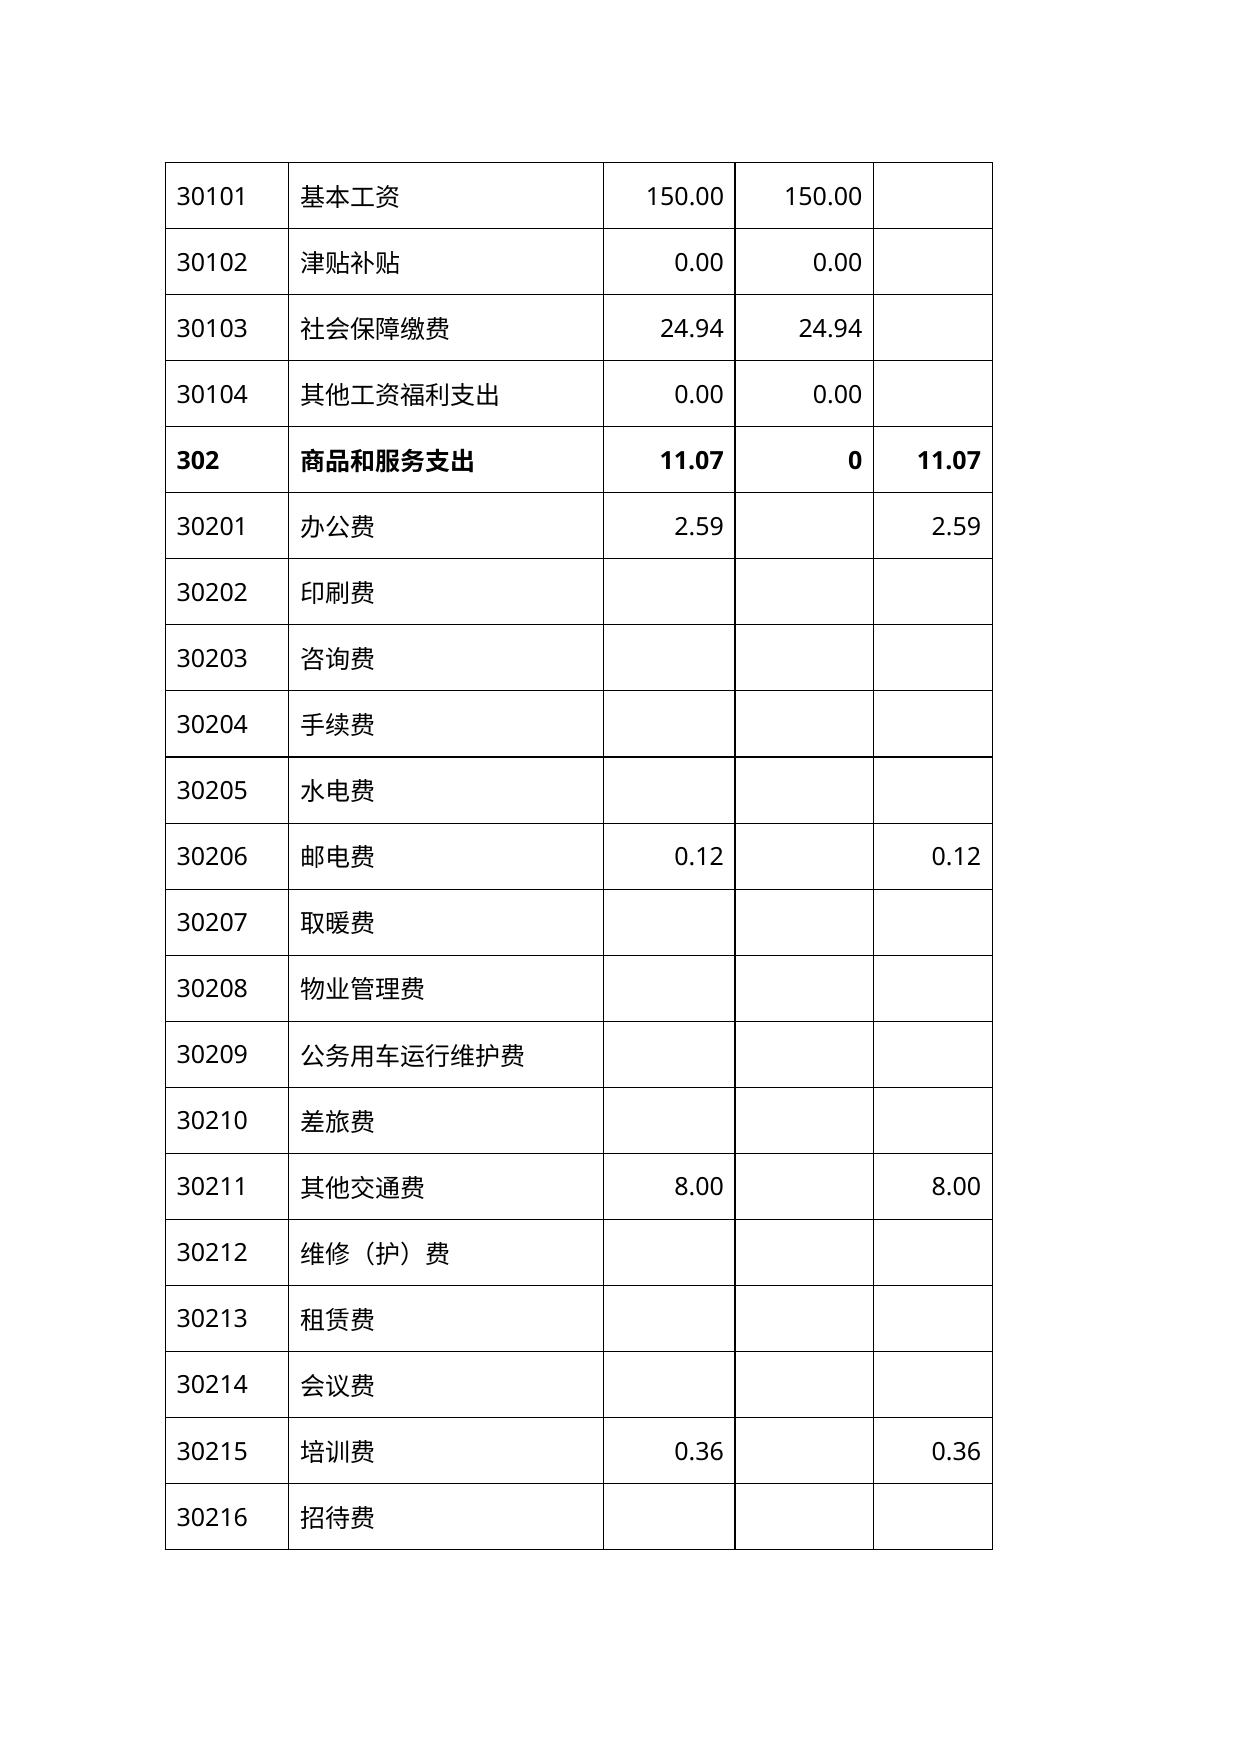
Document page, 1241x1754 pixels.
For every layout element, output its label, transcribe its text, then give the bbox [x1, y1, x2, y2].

table_cell [604, 1088, 734, 1153]
table_cell 11.07 [604, 427, 734, 492]
table_cell [736, 1484, 873, 1549]
table_cell [874, 229, 992, 294]
table_cell 30206 [166, 824, 288, 888]
table_cell [736, 1022, 873, 1087]
table_cell [736, 824, 873, 888]
table_cell 咨询费 [289, 625, 603, 690]
table_cell 基本工资 [289, 163, 603, 228]
table_cell [736, 691, 873, 756]
table_cell 0.00 [604, 361, 734, 426]
table_cell [736, 890, 873, 954]
table_cell 30214 [166, 1352, 288, 1417]
table_cell 11.07 [874, 427, 992, 492]
table_cell [736, 1286, 873, 1351]
table_cell 其他交通费 [289, 1154, 603, 1219]
table_cell [604, 1286, 734, 1351]
table_cell [874, 1220, 992, 1285]
table_cell 培训费 [289, 1418, 603, 1483]
table_cell 30215 [166, 1418, 288, 1483]
table_cell [874, 295, 992, 360]
table_cell 0.00 [736, 361, 873, 426]
table_cell 30210 [166, 1088, 288, 1153]
table_cell 30213 [166, 1286, 288, 1351]
table_cell [874, 163, 992, 228]
table_cell [874, 1352, 992, 1417]
table_cell 30203 [166, 625, 288, 690]
table_cell 30101 [166, 163, 288, 228]
table_cell [874, 559, 992, 624]
table_cell 24.94 [604, 295, 734, 360]
table_cell [874, 625, 992, 690]
table_cell 0.12 [604, 824, 734, 888]
table_cell [874, 758, 992, 822]
table_cell 30201 [166, 493, 288, 558]
table_cell 物业管理费 [289, 956, 603, 1021]
table_cell 30104 [166, 361, 288, 426]
table_cell [736, 625, 873, 690]
table_cell 150.00 [736, 163, 873, 228]
table_cell [874, 1286, 992, 1351]
table_cell 2.59 [874, 493, 992, 558]
table_cell [604, 625, 734, 690]
table_cell 水电费 [289, 758, 603, 822]
table_cell [604, 1352, 734, 1417]
table_cell [736, 1352, 873, 1417]
table_cell [604, 559, 734, 624]
table_cell 30205 [166, 758, 288, 822]
table_cell 邮电费 [289, 824, 603, 888]
table_cell [736, 1418, 873, 1483]
table_cell [736, 559, 873, 624]
table_cell 0.00 [604, 229, 734, 294]
table_cell [736, 1088, 873, 1153]
table_cell 30216 [166, 1484, 288, 1549]
table_cell 取暖费 [289, 890, 603, 954]
table_cell [736, 493, 873, 558]
table_cell 302 [166, 427, 288, 492]
table_cell 30209 [166, 1022, 288, 1087]
table_cell [874, 691, 992, 756]
table_cell [874, 1022, 992, 1087]
table_cell [604, 758, 734, 822]
table_cell 津贴补贴 [289, 229, 603, 294]
table_cell 30102 [166, 229, 288, 294]
table_cell 0 [736, 427, 873, 492]
table_cell [736, 758, 873, 822]
table_cell [874, 956, 992, 1021]
table_cell 差旅费 [289, 1088, 603, 1153]
table_cell 30208 [166, 956, 288, 1021]
table_cell 维修（护）费 [289, 1220, 603, 1285]
table_cell [604, 1484, 734, 1549]
table_cell 30212 [166, 1220, 288, 1285]
table_cell [874, 361, 992, 426]
table_cell 30103 [166, 295, 288, 360]
table_cell [736, 956, 873, 1021]
table_cell [874, 1088, 992, 1153]
table_cell [604, 1022, 734, 1087]
table_cell 30207 [166, 890, 288, 954]
table_cell [604, 691, 734, 756]
table_cell 0.00 [736, 229, 873, 294]
table_cell 手续费 [289, 691, 603, 756]
table_cell 印刷费 [289, 559, 603, 624]
table_cell 招待费 [289, 1484, 603, 1549]
table_cell [604, 1220, 734, 1285]
table_cell 其他工资福利支出 [289, 361, 603, 426]
table_cell 商品和服务支出 [289, 427, 603, 492]
table_cell [604, 890, 734, 954]
table_cell [874, 890, 992, 954]
table_cell 30202 [166, 559, 288, 624]
table_cell 30211 [166, 1154, 288, 1219]
table_cell [604, 956, 734, 1021]
table_cell 150.00 [604, 163, 734, 228]
table_cell 8.00 [604, 1154, 734, 1219]
table_cell 租赁费 [289, 1286, 603, 1351]
table_cell 公务用车运行维护费 [289, 1022, 603, 1087]
table_cell [874, 1484, 992, 1549]
table_cell 0.12 [874, 824, 992, 888]
table_cell 30204 [166, 691, 288, 756]
table_cell [736, 1154, 873, 1219]
table_cell 24.94 [736, 295, 873, 360]
table_cell 0.36 [604, 1418, 734, 1483]
table_cell 2.59 [604, 493, 734, 558]
table_cell 0.36 [874, 1418, 992, 1483]
table_cell [736, 1220, 873, 1285]
table_cell 8.00 [874, 1154, 992, 1219]
table_cell 办公费 [289, 493, 603, 558]
table_cell 社会保障缴费 [289, 295, 603, 360]
table_cell 会议费 [289, 1352, 603, 1417]
